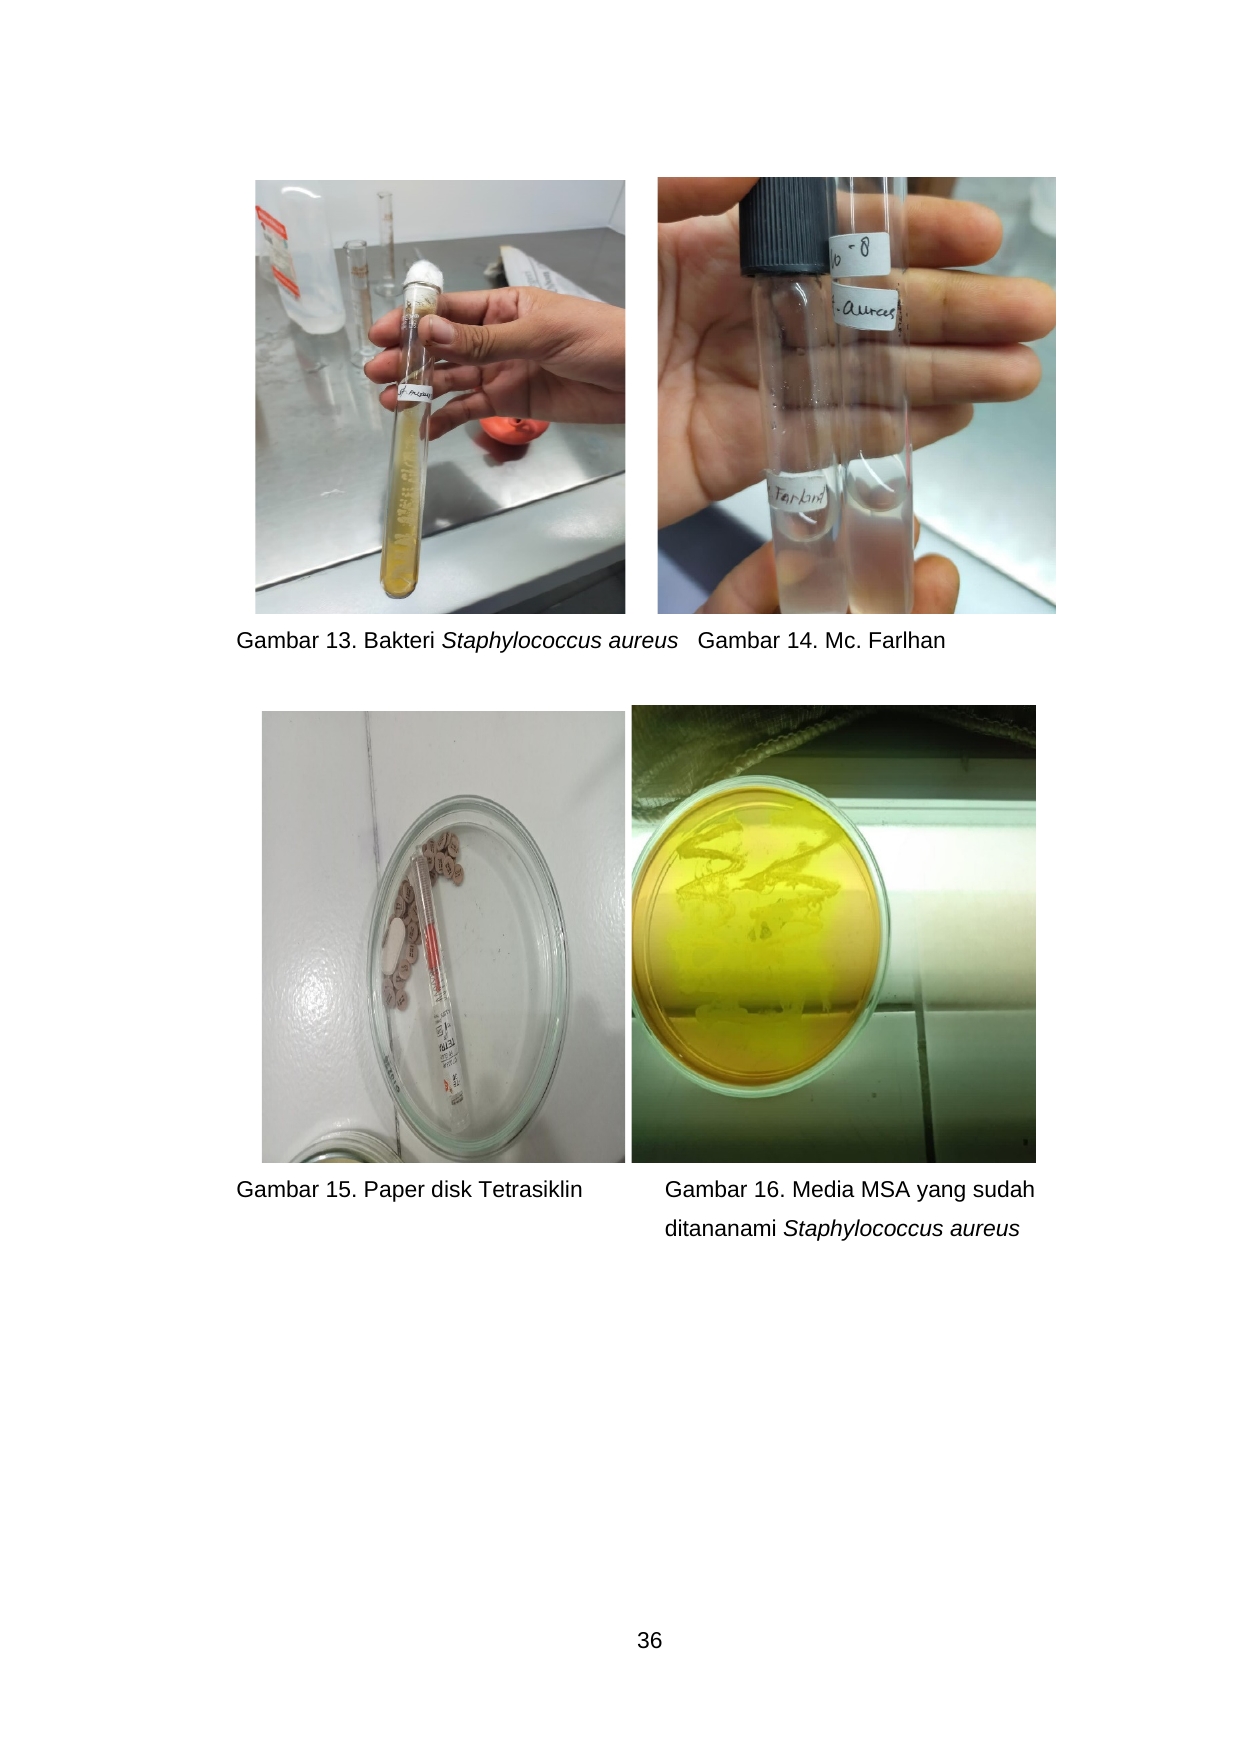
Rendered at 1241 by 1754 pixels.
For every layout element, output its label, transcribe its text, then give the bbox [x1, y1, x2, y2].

list Gambar 13. Bakteri Staphylococcus aureus Gambar 14. Mc. Farlhan [236, 627, 1063, 653]
picture [261, 711, 626, 1163]
picture [631, 705, 1036, 1163]
picture [255, 180, 626, 614]
list Gambar 15. Paper disk Tetrasiklin Gambar 16. Media MSA yang sudah ditananami Staphylococcus aureus [236, 1176, 1063, 1242]
picture [657, 177, 1056, 614]
